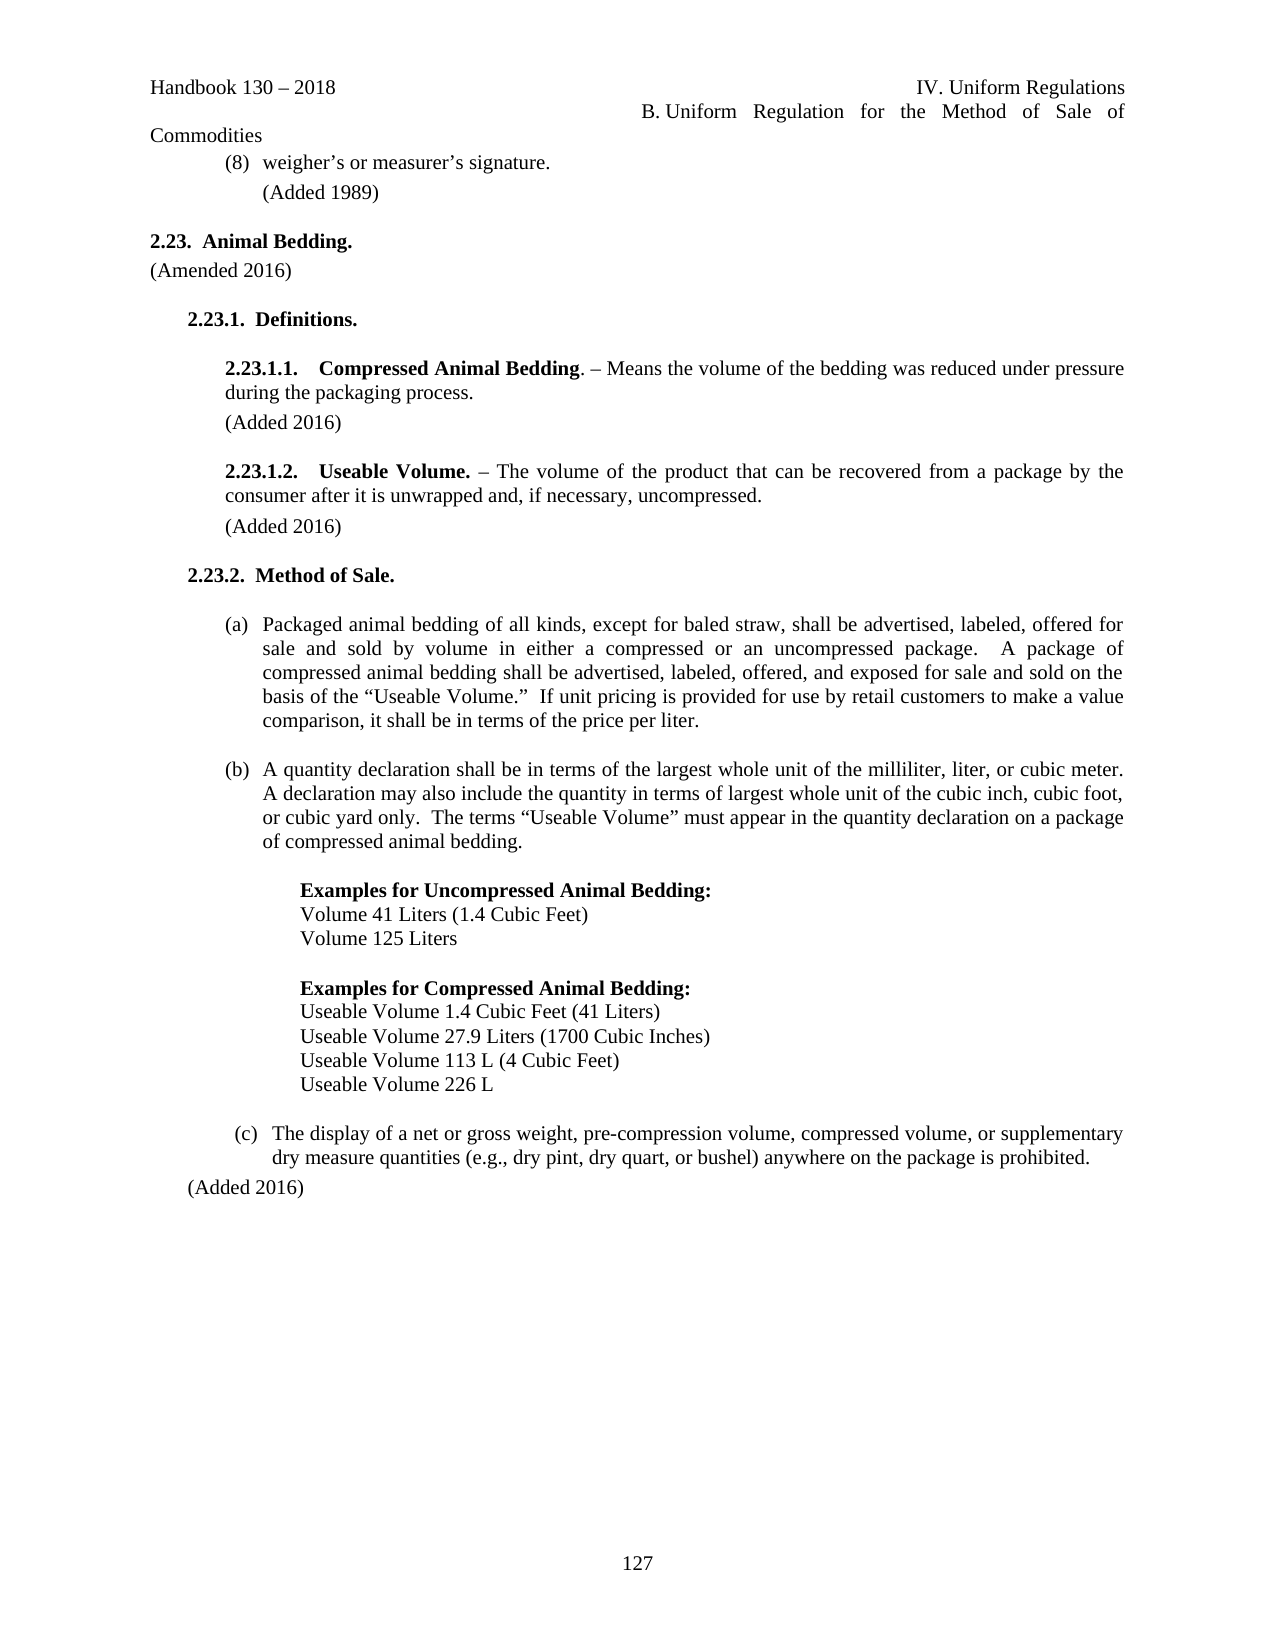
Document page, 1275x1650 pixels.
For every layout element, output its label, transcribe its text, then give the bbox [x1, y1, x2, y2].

text 2.23.1. Definitions. [187, 307, 1125, 331]
text Useable Volume 1.4 Cubic Feet (41 Liters) [300, 999, 1125, 1023]
text (Added 1989) [262, 180, 1125, 204]
text Examples for Compressed Animal Bedding: [300, 975, 1125, 999]
text 2.23. Animal Bedding. [150, 229, 1125, 253]
list The display of a net or gross weight, pre-compression volume, compressed volume, or supplementary dry measure quantities (e.g., dry pint, dry quart, or bushel) anywhere on the package is prohibited. [234, 1121, 1125, 1169]
text 2.23.2. Method of Sale. [187, 563, 1125, 587]
text Useable Volume 226 L [300, 1072, 1125, 1096]
text (Added 2016) [225, 513, 1125, 538]
text Useable Volume 113 L (4 Cubic Feet) [300, 1048, 1125, 1072]
list A quantity declaration shall be in terms of the largest whole unit of the milliliter, liter, or cubic meter. A declaration may also include the quantity in terms of largest whole unit of the cubic inch, cubic foot, or cubic yard only. The terms “Useable Volume” must appear in the quantity declaration on a package of compressed animal bedding. [225, 757, 1125, 853]
text (Added 2016) [187, 1175, 1125, 1199]
text (Amended 2016) [150, 258, 1125, 282]
text Volume 41 Liters (1.4 Cubic Feet) [300, 902, 1125, 926]
list (Added 2016) [225, 410, 1125, 434]
text Examples for Uncompressed Animal Bedding: [300, 878, 1125, 902]
list Packaged animal bedding of all kinds, except for baled straw, shall be advertised, labeled, offered for sale and sold by volume in either a compressed or an uncompressed package. A package of compressed animal bedding shall be advertised, labeled, offered, and exposed for sale and sold on the basis of the “Useable Volume.” If unit pricing is provided for use by retail customers to make a value comparison, it shall be in terms of the price per liter. [225, 612, 1125, 732]
text Volume 125 Liters [300, 926, 1125, 950]
list Useable Volume. – The volume of the product that can be recovered from a package by the consumer after it is unwrapped and, if necessary, uncompressed. [225, 459, 1125, 507]
text Useable Volume 27.9 Liters (1700 Cubic Inches) [300, 1023, 1125, 1048]
text (8) weigher’s or measurer’s signature. [225, 150, 1125, 174]
list Compressed Animal Bedding. – Means the volume of the bedding was reduced under pressure during the packaging process. [225, 356, 1125, 404]
